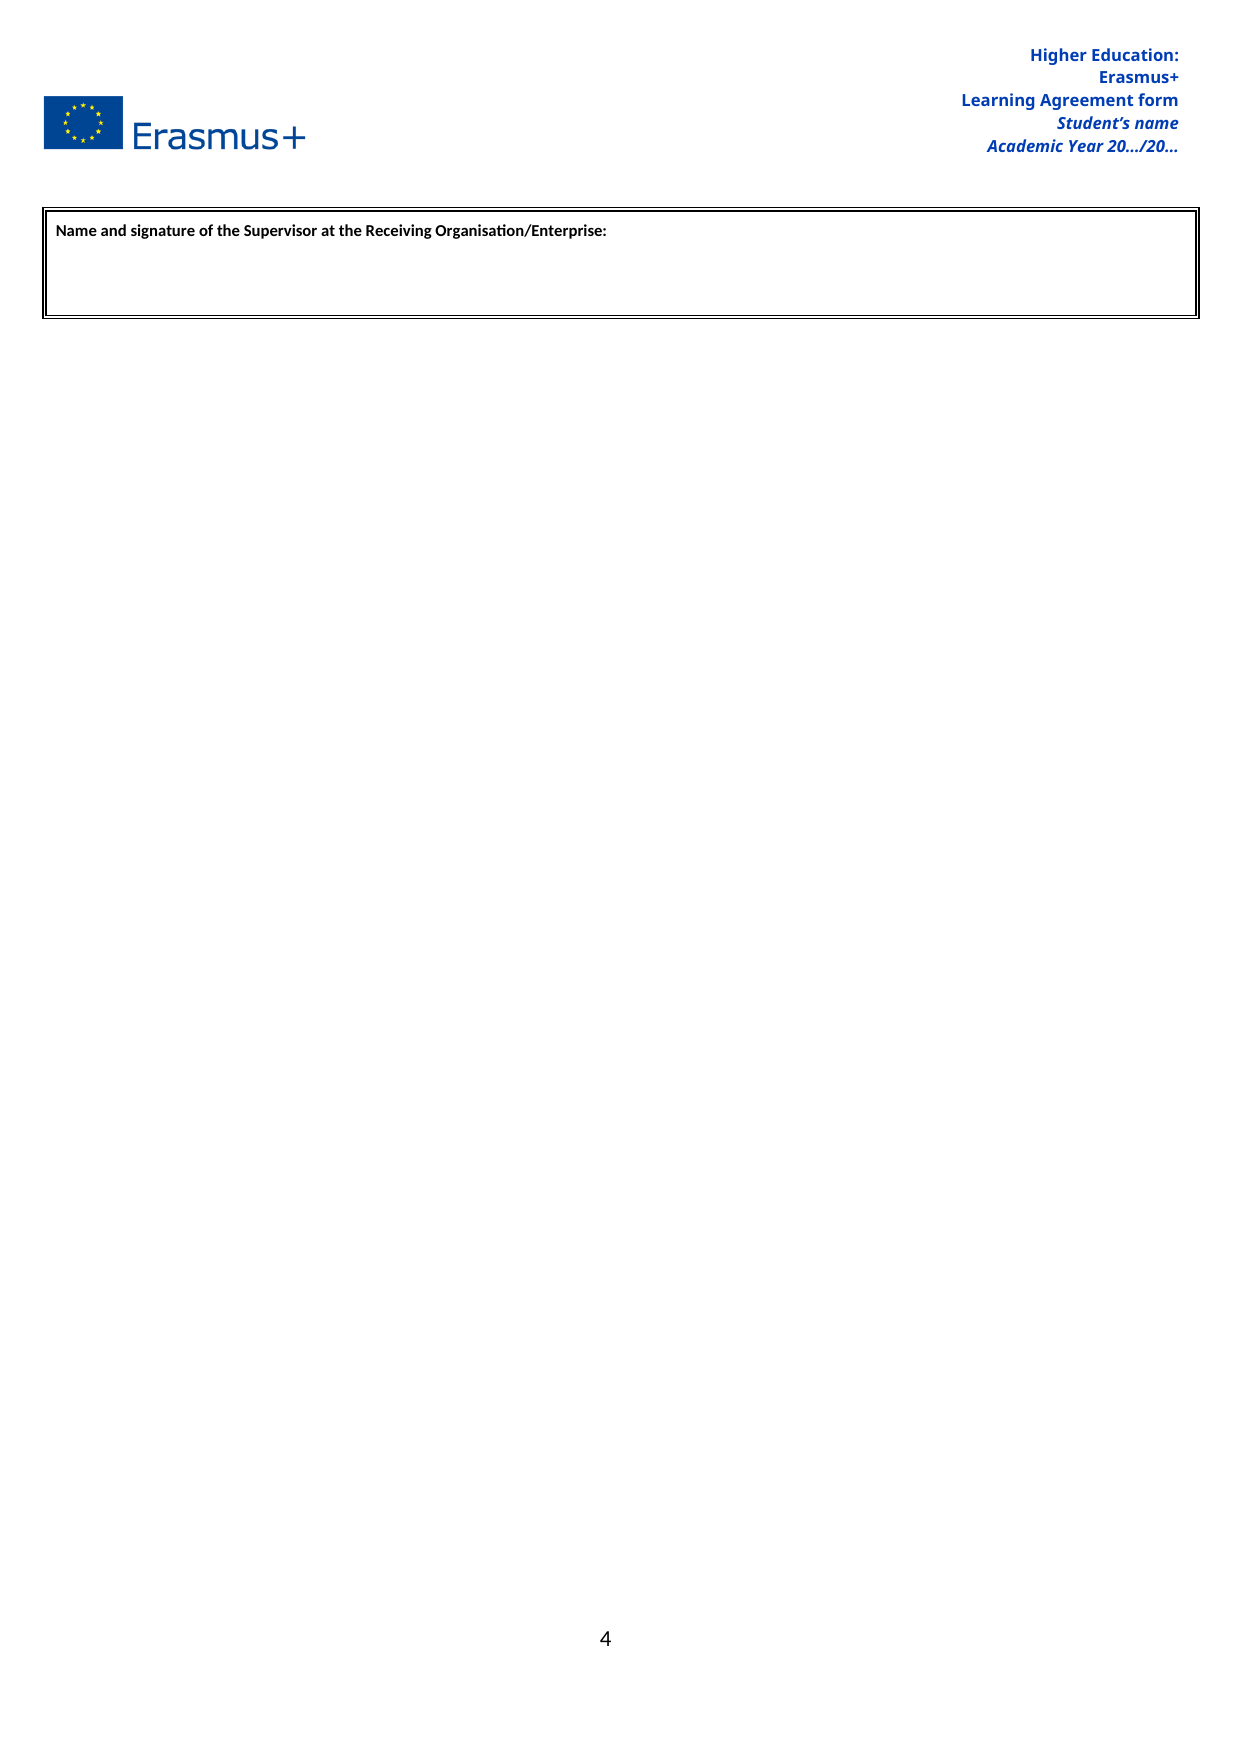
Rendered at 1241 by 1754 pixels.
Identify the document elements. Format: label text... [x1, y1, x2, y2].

table_cell Name and signature of the Supervisor at the Receiving Organisation/Enterprise: [47, 212, 1195, 314]
picture [43, 96, 306, 150]
